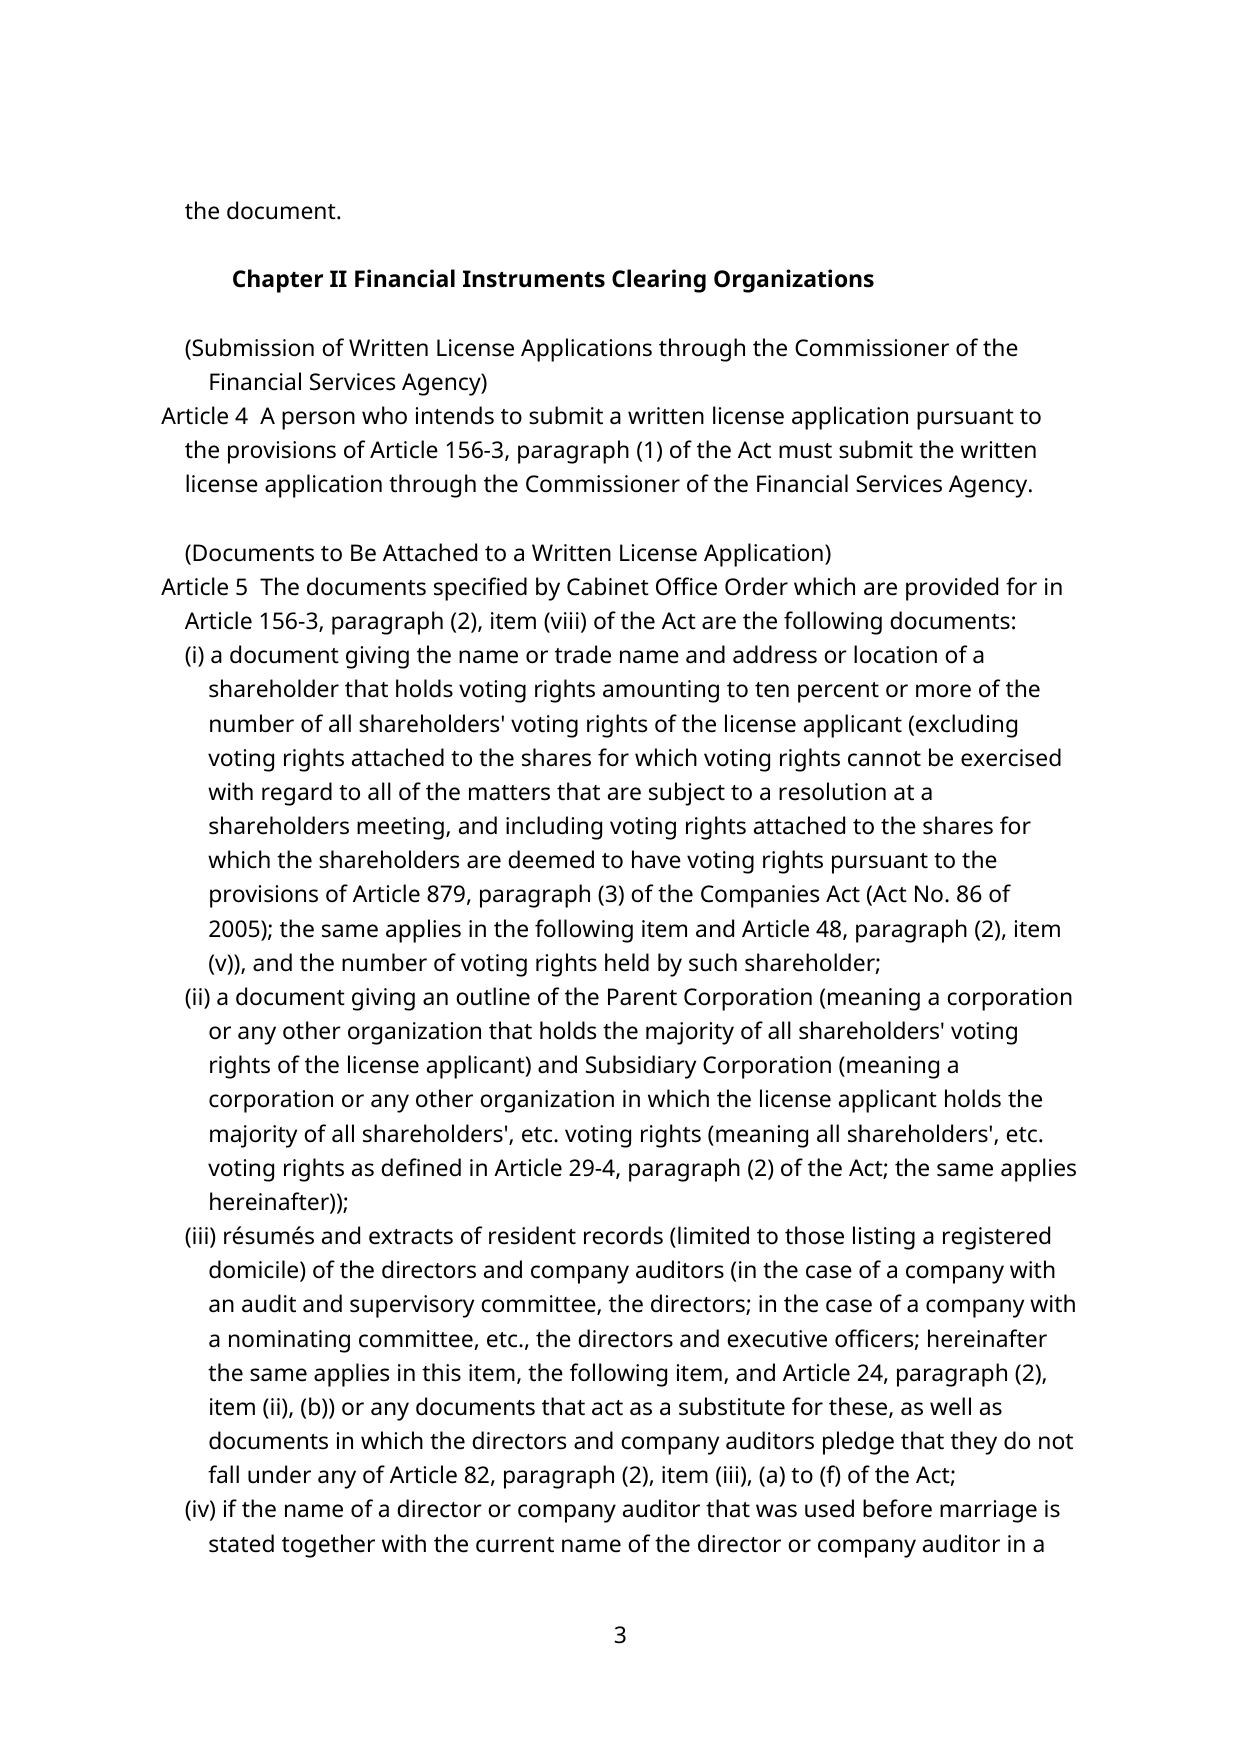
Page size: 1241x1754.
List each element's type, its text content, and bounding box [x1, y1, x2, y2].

text (Documents to Be Attached to a Written License Application) [184, 535, 1079, 569]
text (Submission of Written License Applications through the Commissioner of the Financial Services Agency) [184, 330, 1079, 399]
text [184, 1492, 1079, 1560]
text Article 4 A person who intends to submit a written license application pursuant to the provisions of Article 156-3, paragraph (1) of the Act must submit the written license application through the Commissioner of the Financial Services Agency. [161, 399, 1079, 501]
text (ii) a document giving an outline of the Parent Corporation (meaning a corporation or any other organization that holds the majority of all shareholders' voting rights of the license applicant) and Subsidiary Corporation (meaning a corporation or any other organization in which the license applicant holds the majority of all shareholders', etc. voting rights (meaning all shareholders', etc. voting rights as defined in Article 29-4, paragraph (2) of the Act; the same applies hereinafter)); [184, 979, 1079, 1219]
text (i) a document giving the name or trade name and address or location of a shareholder that holds voting rights amounting to ten percent or more of the number of all shareholders' voting rights of the license applicant (excluding voting rights attached to the shares for which voting rights cannot be exercised with regard to all of the matters that are subject to a resolution at a shareholders meeting, and including voting rights attached to the shares for which the shareholders are deemed to have voting rights pursuant to the provisions of Article 879, paragraph (3) of the Companies Act (Act No. 86 of 2005); the same applies in the following item and Article 48, paragraph (2), item (v)), and the number of voting rights held by such shareholder; [184, 638, 1079, 979]
text (iii) résumés and extracts of resident records (limited to those listing a registered domicile) of the directors and company auditors (in the case of a company with an audit and supervisory committee, the directors; in the case of a company with a nominating committee, etc., the directors and executive officers; hereinafter the same applies in this item, the following item, and Article 24, paragraph (2), item (ii), (b)) or any documents that act as a substitute for these, as well as documents in which the directors and company auditors pledge that they do not fall under any of Article 82, paragraph (2), item (iii), (a) to (f) of the Act; [184, 1219, 1079, 1492]
text Article 5 The documents specified by Cabinet Office Order which are provided for in Article 156-3, paragraph (2), item (viii) of the Act are the following documents: [161, 569, 1079, 638]
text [161, 194, 1079, 228]
text Chapter II Financial Instruments Clearing Organizations [230, 262, 1079, 296]
